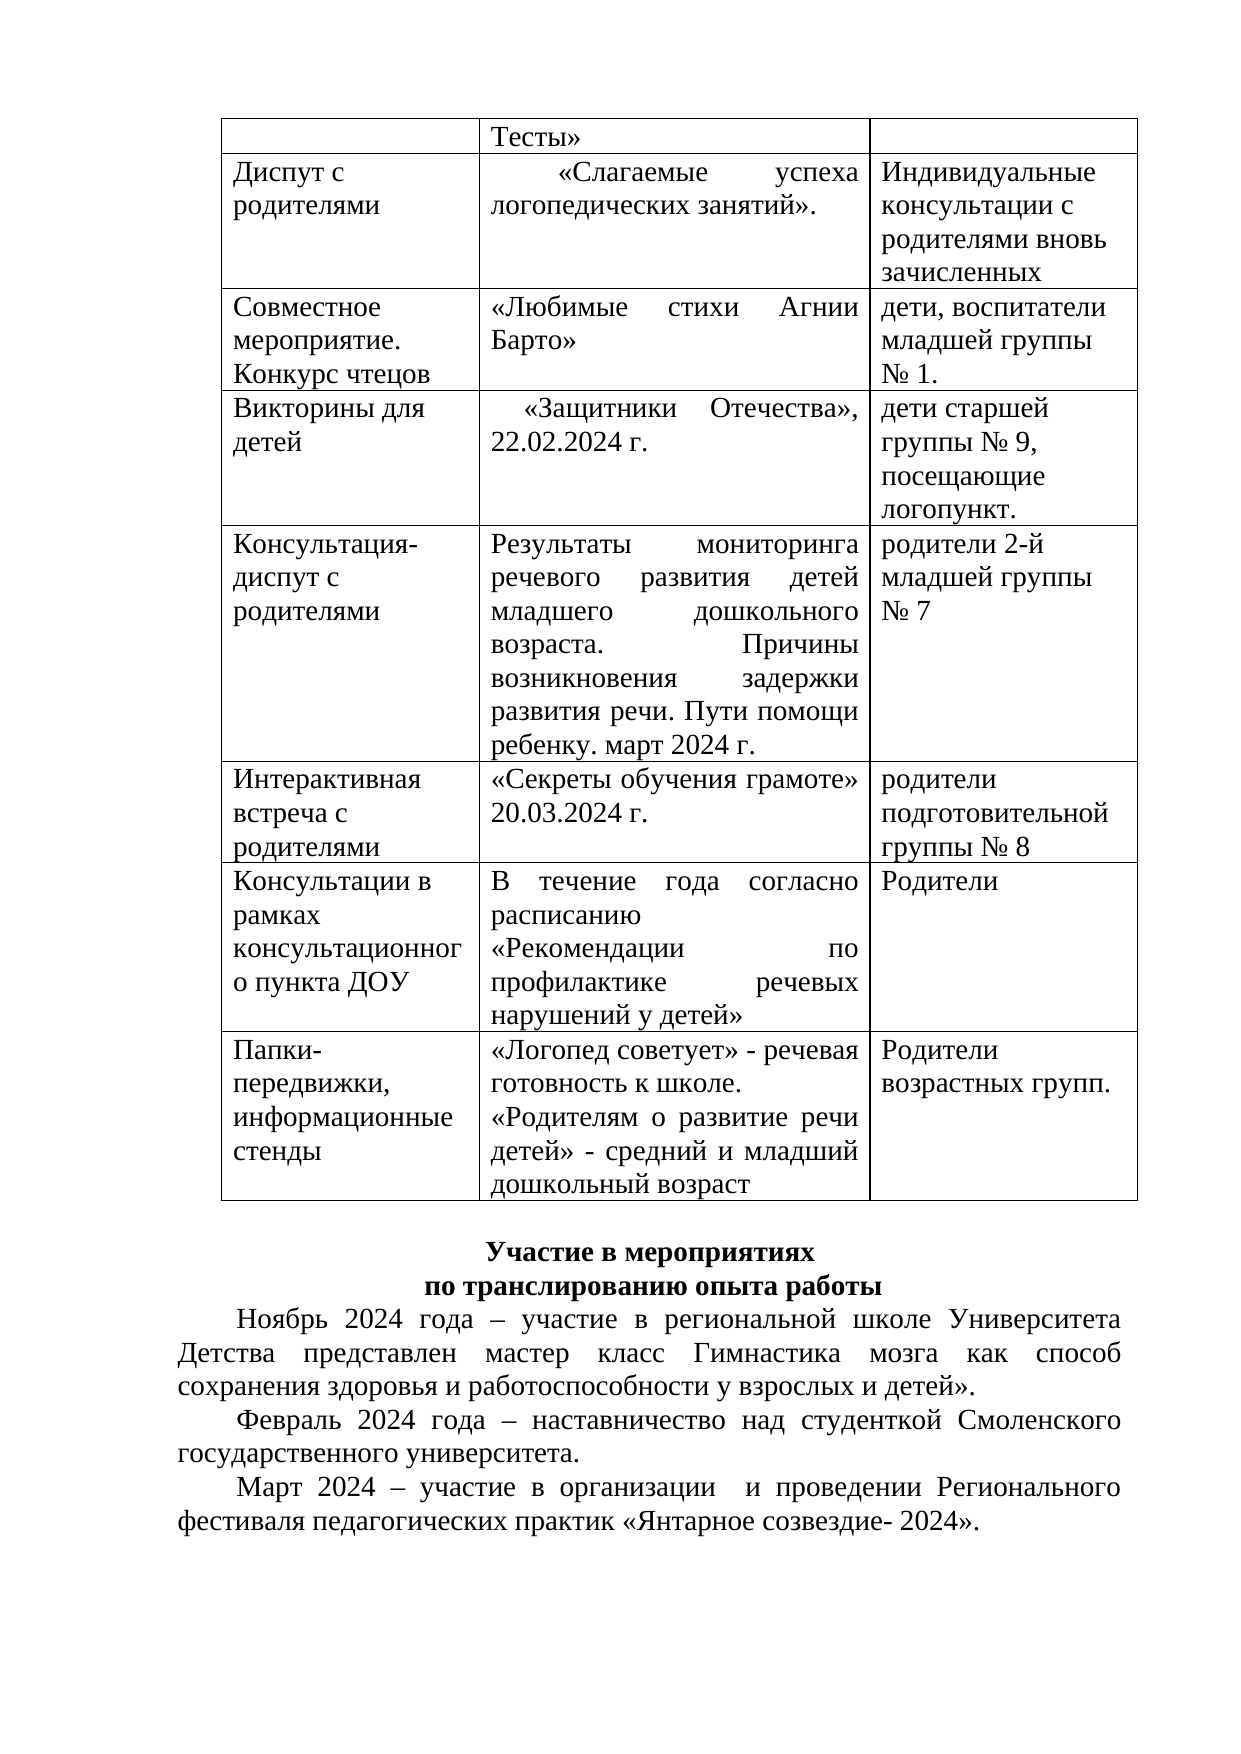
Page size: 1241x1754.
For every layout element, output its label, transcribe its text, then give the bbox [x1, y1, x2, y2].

table_cell Папки-передвижки, информационные стенды [222, 1032, 479, 1200]
table_cell «Логопед советует» - речевая готовность к школе. «Родителям о развитие речи детей» - средний и младший дошкольный возраст [480, 1032, 869, 1200]
table_cell дети старшей группы № 9, посещающие логопункт. [871, 391, 1137, 525]
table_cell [480, 119, 869, 153]
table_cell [871, 119, 1137, 153]
table_cell Родители [871, 863, 1137, 1031]
text Ноябрь 2024 года – участие в региональной школе Университета Детства представлен мастер класс Гимнастика мозга как способ сохранения здоровья и работоспособности у взрослых и детей». [177, 1301, 1122, 1402]
table_cell родители подготовительной группы № 8 [871, 762, 1137, 862]
text Февраль 2024 года – наставничество над студенткой Смоленского государственного университета. [177, 1402, 1122, 1469]
table_cell Результаты мониторинга речевого развития детей младшего дошкольного возраста. Причины возникновения задержки развития речи. Пути помощи ребенку. март 2024 г. [480, 526, 869, 761]
text Март 2024 – участие в организации и проведении Регионального фестиваля педагогических практик «Янтарное созвездие- 2024». [177, 1469, 1122, 1536]
text Участие в мероприятиях [177, 1234, 1122, 1268]
table_cell Совместное мероприятие. Конкурс чтецов [222, 289, 479, 389]
table_cell Диспут с родителями [222, 154, 479, 288]
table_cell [222, 119, 479, 153]
table_cell Викторины для детей [222, 391, 479, 525]
table_cell Интерактивная встреча с родителями [222, 762, 479, 862]
table_cell Родители возрастных групп. [871, 1032, 1137, 1200]
text по транслированию опыта работы [177, 1268, 1122, 1301]
table_cell «Секреты обучения грамоте» 20.03.2024 г. [480, 762, 869, 862]
table_cell дети, воспитатели младшей группы № 1. [871, 289, 1137, 389]
table_cell Консультация-диспут с родителями [222, 526, 479, 761]
table_cell «Любимые стихи Агнии Барто» [480, 289, 869, 389]
table_cell Индивидуальные консультации с родителями вновь зачисленных [871, 154, 1137, 288]
table_cell В течение года согласно расписанию «Рекомендации по профилактике речевых нарушений у детей» [480, 863, 869, 1031]
table_cell «Слагаемые успеха логопедических занятий». [480, 154, 869, 288]
table_cell родители 2-й младшей группы № 7 [871, 526, 1137, 761]
table_cell Консультации в рамках консультационного пункта ДОУ [222, 863, 479, 1031]
table_cell «Защитники Отечества», 22.02.2024 г. [480, 391, 869, 525]
